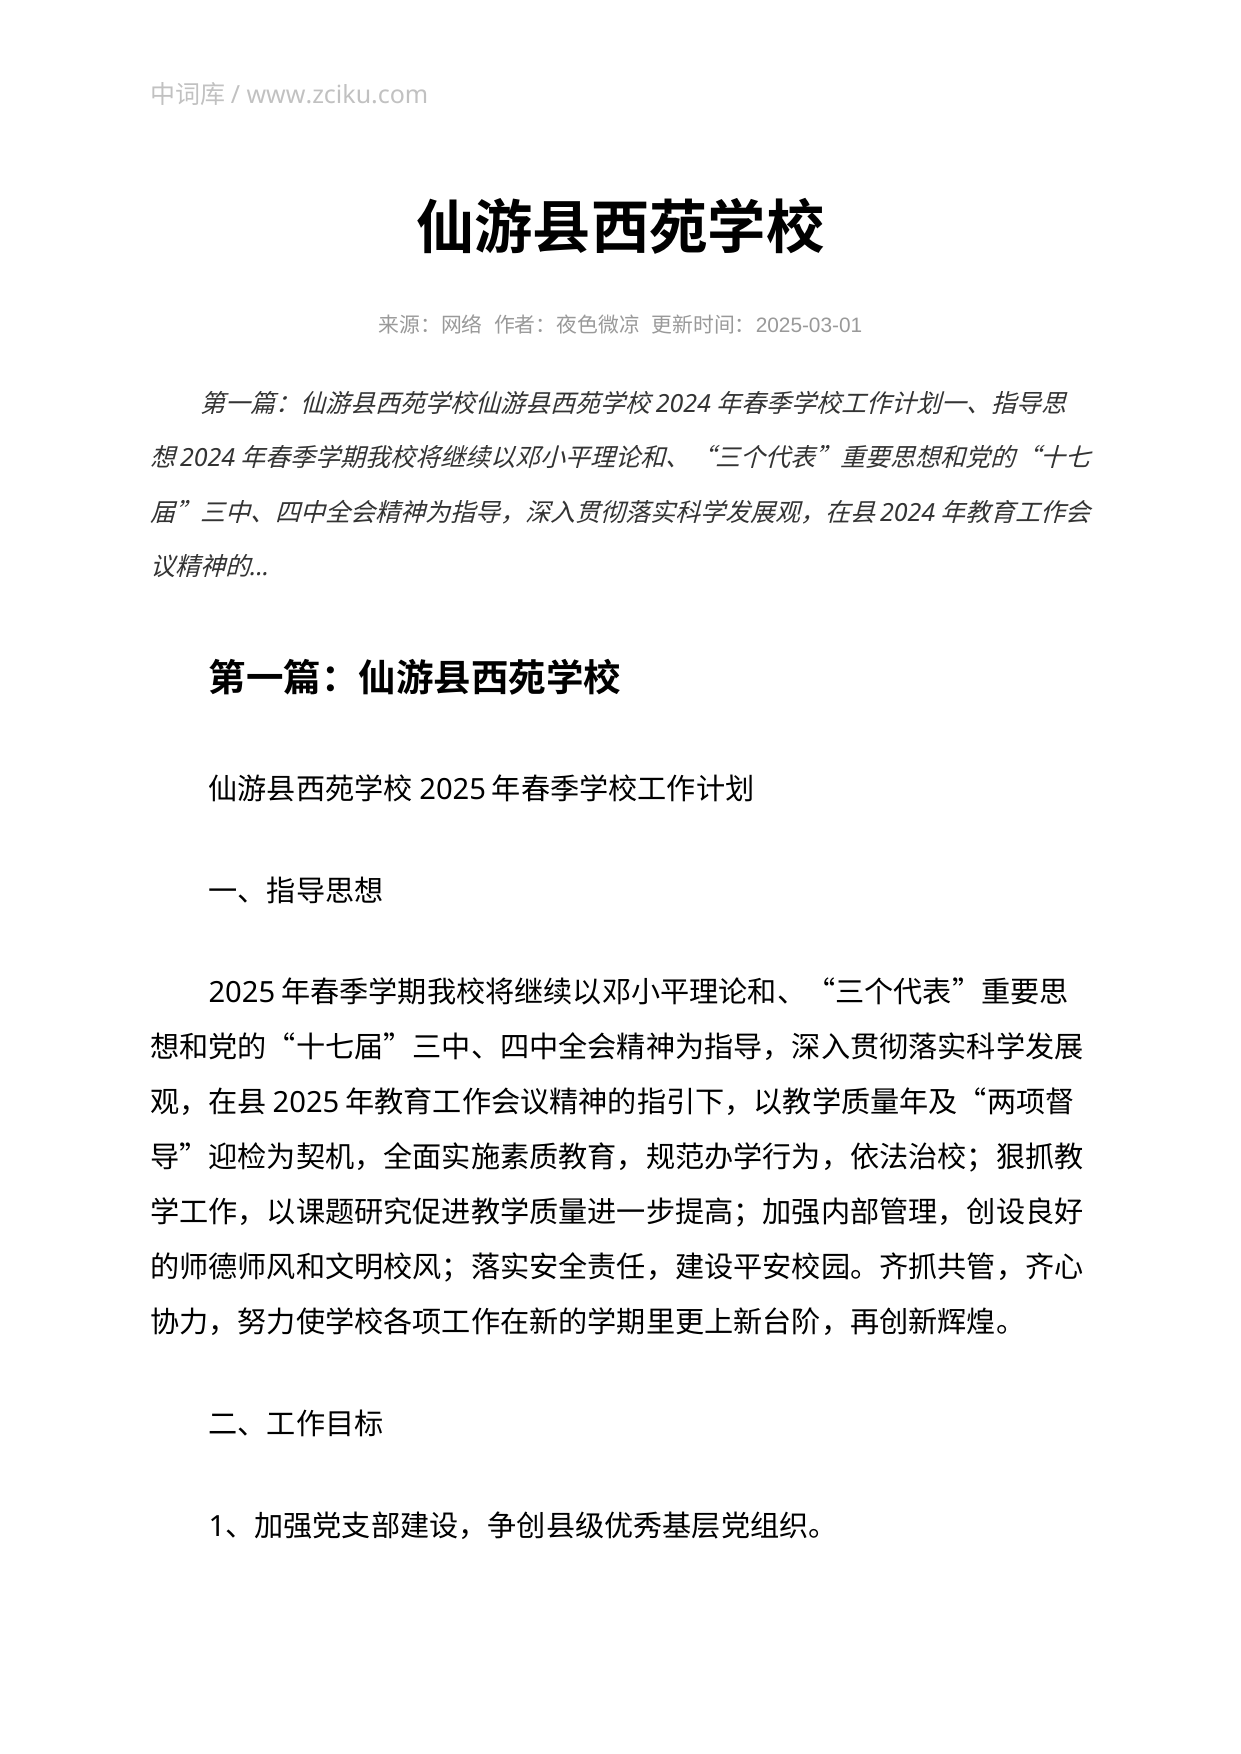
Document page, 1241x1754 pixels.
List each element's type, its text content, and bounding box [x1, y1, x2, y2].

text 2025年春季学期我校将继续以邓小平理论和、“三个代表”重要思想和党的“十七届”三中、四中全会精神为指导，深入贯彻落实科学发展观，在县2025年教育工作会议精神的指引下，以教学质量年及“两项督导”迎检为契机，全面实施素质教育，规范办学行为，依法治校；狠抓教学工作，以课题研究促进教学质量进一步提高；加强内部管理，创设良好的师德师风和文明校风；落实安全责任，建设平安校园。齐抓共管，齐心协力，努力使学校各项工作在新的学期里更上新台阶，再创新辉煌。 [150, 969, 1090, 1341]
text 1、加强党支部建设，争创县级优秀基层党组织。 [150, 1502, 1090, 1544]
text 仙游县西苑学校 2025年春季学校工作计划 [150, 765, 1090, 808]
subtitle 仙游县西苑学校 [150, 181, 1090, 266]
text 第一篇：仙游县西苑学校仙游县西苑学校 2024年春季学校工作计划一、指导思想2024年春季学期我校将继续以邓小平理论和、“三个代表”重要思想和党的“十七届”三中、四中全会精神为指导，深入贯彻落实科学发展观，在县2024年教育工作会议精神的... [150, 383, 1090, 583]
text 来源：网络 作者：夜色微凉 更新时间：2025-03-01 [150, 313, 1090, 337]
text 二、工作目标 [150, 1400, 1090, 1443]
text 一、指导思想 [150, 867, 1090, 909]
text 第一篇：仙游县西苑学校 [150, 648, 1090, 702]
